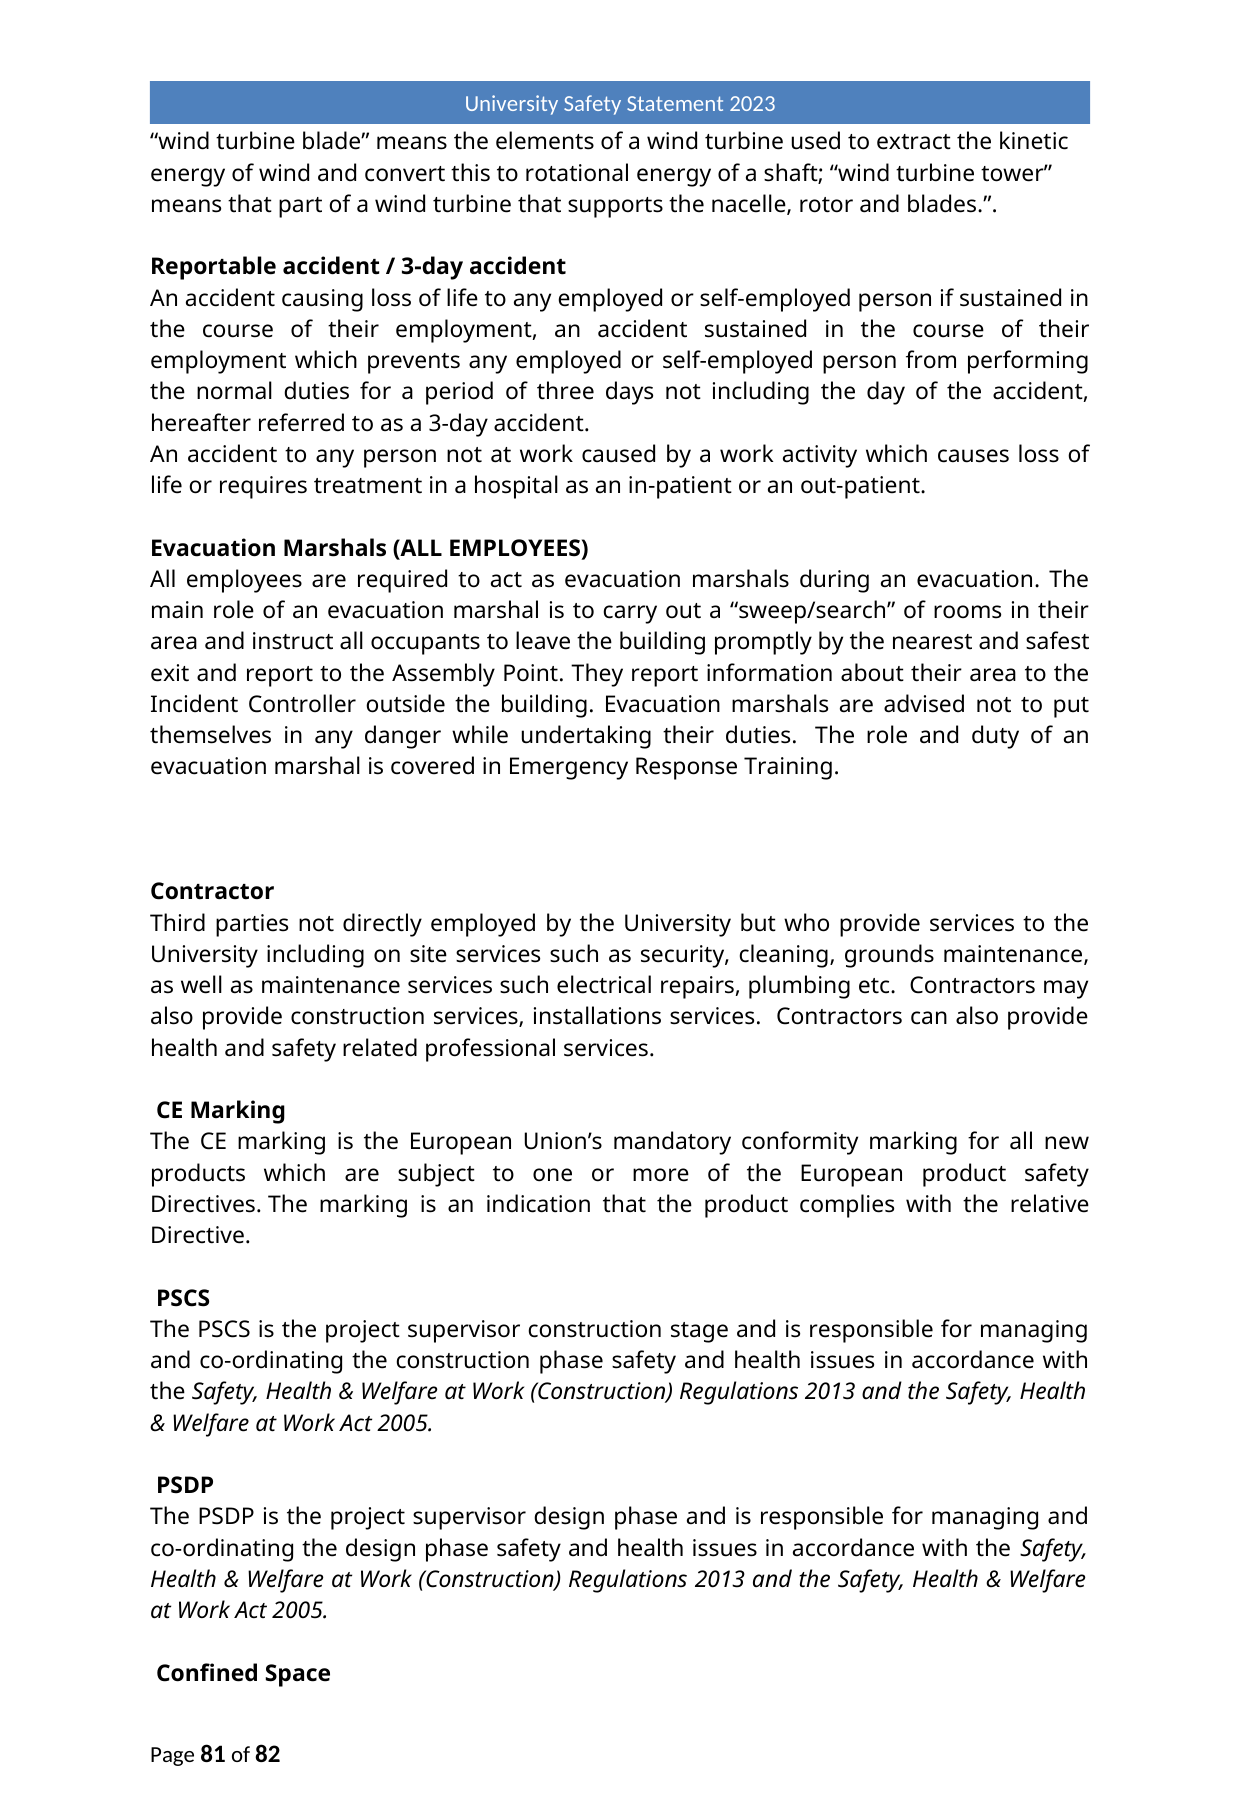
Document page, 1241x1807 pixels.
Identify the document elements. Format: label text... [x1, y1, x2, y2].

text The PSCS is the project supervisor construction stage and is responsible for managing and co-ordinating the construction phase safety and health issues in accordance with the Safety, Health & Welfare at Work (Construction) Regulations 2013 and the Safety, Health & Welfare at Work Act 2005. [150, 1313, 1090, 1438]
text PSCS [150, 1282, 1090, 1313]
text An accident to any person not at work caused by a work activity which causes loss of life or requires treatment in a hospital as an in-patient or an out-patient. [150, 438, 1090, 500]
text The CE marking is the European Union’s mandatory conformity marking for all new products which are subject to one or more of the European product safety Directives. The marking is an indication that the product complies with the relative Directive. [150, 1125, 1090, 1250]
text “wind turbine blade” means the elements of a wind turbine used to extract the kinetic energy of wind and convert this to rotational energy of a shaft; “wind turbine tower” means that part of a wind turbine that supports the nacelle, rotor and blades.”. [150, 124, 1090, 219]
text PSDP [150, 1469, 1090, 1500]
text An accident causing loss of life to any employed or self-employed person if sustained in the course of their employment, an accident sustained in the course of their employment which prevents any employed or self-employed person from performing the normal duties for a period of three days not including the day of the accident, hereafter referred to as a 3-day accident. [150, 282, 1090, 438]
text CE Marking [150, 1094, 1090, 1125]
text Reportable accident / 3-day accident [150, 250, 1090, 282]
text All employees are required to act as evacuation marshals during an evacuation. The main role of an evacuation marshal is to carry out a “sweep/search” of rooms in their area and instruct all occupants to leave the building promptly by the nearest and safest exit and report to the Assembly Point. They report information about their area to the Incident Controller outside the building. Evacuation marshals are advised not to put themselves in any danger while undertaking their duties. The role and duty of an evacuation marshal is covered in Emergency Response Training. [150, 563, 1090, 782]
text Contractor [150, 875, 1090, 907]
text Third parties not directly employed by the University but who provide services to the University including on site services such as security, cleaning, grounds maintenance, as well as maintenance services such electrical repairs, plumbing etc. Contractors may also provide construction services, installations services. Contractors can also provide health and safety related professional services. [150, 907, 1090, 1063]
text Evacuation Marshals (ALL EMPLOYEES) [150, 532, 1090, 563]
text Confined Space [150, 1657, 1090, 1688]
text The PSDP is the project supervisor design phase and is responsible for managing and co-ordinating the design phase safety and health issues in accordance with the Safety, Health & Welfare at Work (Construction) Regulations 2013 and the Safety, Health & Welfare at Work Act 2005. [150, 1500, 1090, 1625]
